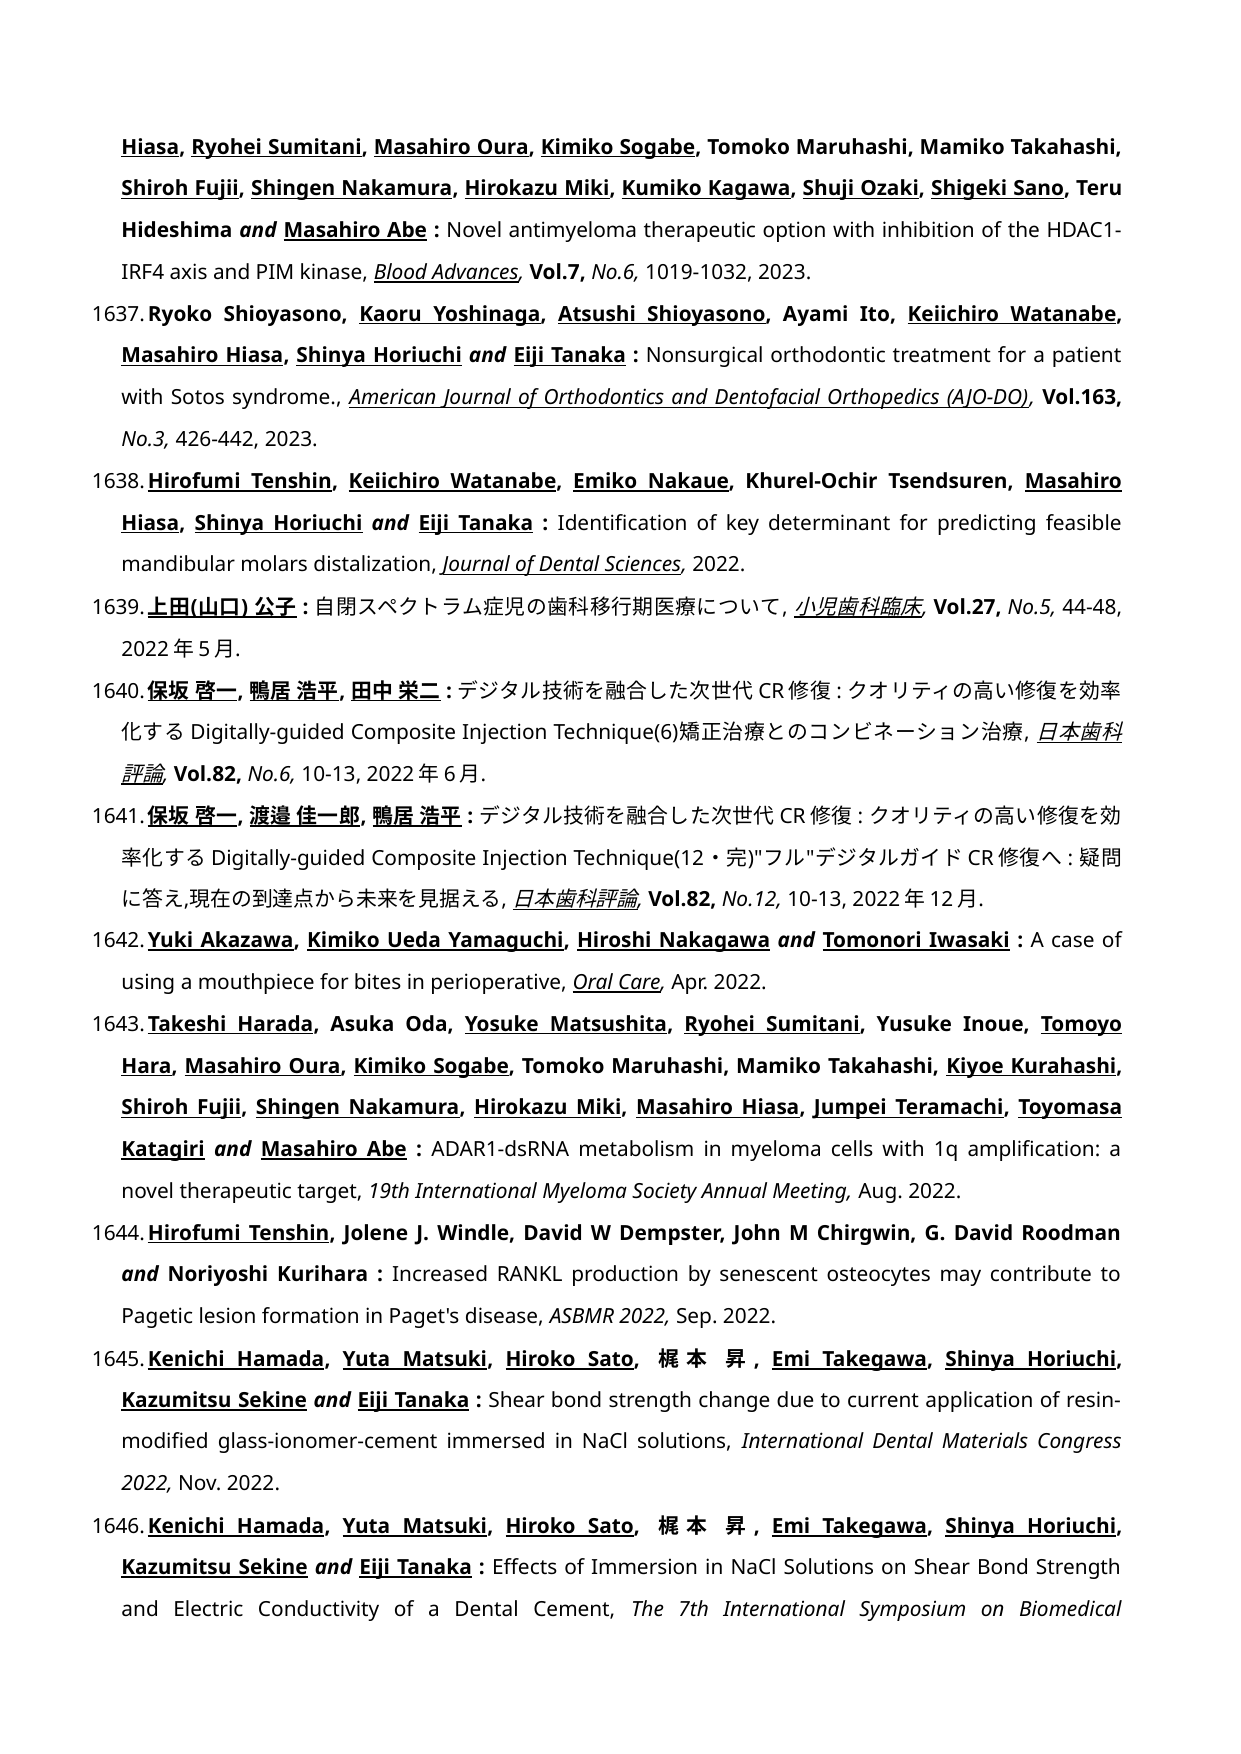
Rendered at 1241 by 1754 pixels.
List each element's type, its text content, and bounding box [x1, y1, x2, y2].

list Hirofumi Tenshin, Jolene J. Windle, David W Dempster, John M Chirgwin, G. David Roodman and Noriyoshi Kurihara : Increased RANKL production by senescent osteocytes may contribute to Pagetic lesion formation in Paget's disease, ASBMR 2022, Sep. 2022. [92, 1211, 1122, 1336]
list Kenichi Hamada, Yuta Matsuki, Hiroko Sato, 梶本 昇, Emi Takegawa, Shinya Horiuchi, Kazumitsu Sekine and Eiji Tanaka : Shear bond strength change due to current application of resin-modified glass-ionomer-cement immersed in NaCl solutions, International Dental Materials Congress 2022, Nov. 2022. [92, 1336, 1122, 1503]
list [92, 1503, 1122, 1629]
list Yuki Akazawa, Kimiko Ueda Yamaguchi, Hiroshi Nakagawa and Tomonori Iwasaki : A case of using a mouthpiece for bites in perioperative, Oral Care, Apr. 2022. [92, 919, 1122, 1002]
list Hirofumi Tenshin, Keiichiro Watanabe, Emiko Nakaue, Khurel-Ochir Tsendsuren, Masahiro Hiasa, Shinya Horiuchi and Eiji Tanaka : Identification of key determinant for predicting feasible mandibular molars distalization, Journal of Dental Sciences, 2022. [92, 459, 1122, 584]
list 上田(山口) 公子 : 自閉スペクトラム症児の歯科移行期医療について, 小児歯科臨床, Vol.27, No.5, 44-48, 2022年5月. [92, 584, 1122, 668]
list Takeshi Harada, Asuka Oda, Yosuke Matsushita, Ryohei Sumitani, Yusuke Inoue, Tomoyo Hara, Masahiro Oura, Kimiko Sogabe, Tomoko Maruhashi, Mamiko Takahashi, Kiyoe Kurahashi, Shiroh Fujii, Shingen Nakamura, Hirokazu Miki, Masahiro Hiasa, Jumpei Teramachi, Toyomasa Katagiri and Masahiro Abe : ADAR1-dsRNA metabolism in myeloma cells with 1q amplification: a novel therapeutic target, 19th International Myeloma Society Annual Meeting, Aug. 2022. [92, 1002, 1122, 1211]
list 保坂 啓一, 鴨居 浩平, 田中 栄二 : デジタル技術を融合した次世代CR修復 : クオリティの高い修復を効率化するDigitally-guided Composite Injection Technique(6)矯正治療とのコンビネーション治療, 日本歯科評論, Vol.82, No.6, 10-13, 2022年6月. [92, 668, 1122, 793]
list Ryoko Shioyasono, Kaoru Yoshinaga, Atsushi Shioyasono, Ayami Ito, Keiichiro Watanabe, Masahiro Hiasa, Shinya Horiuchi and Eiji Tanaka : Nonsurgical orthodontic treatment for a patient with Sotos syndrome., American Journal of Orthodontics and Dentofacial Orthopedics (AJO-DO), Vol.163, No.3, 426-442, 2023. [92, 292, 1122, 459]
list 保坂 啓一, 渡邉 佳一郎, 鴨居 浩平 : デジタル技術を融合した次世代CR修復 : クオリティの高い修復を効率化するDigitally-guided Composite Injection Technique(12・完)"フル"デジタルガイドCR修復へ : 疑問に答え,現在の到達点から未来を見据える, 日本歯科評論, Vol.82, No.12, 10-13, 2022年12月. [92, 793, 1122, 919]
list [92, 125, 1122, 292]
